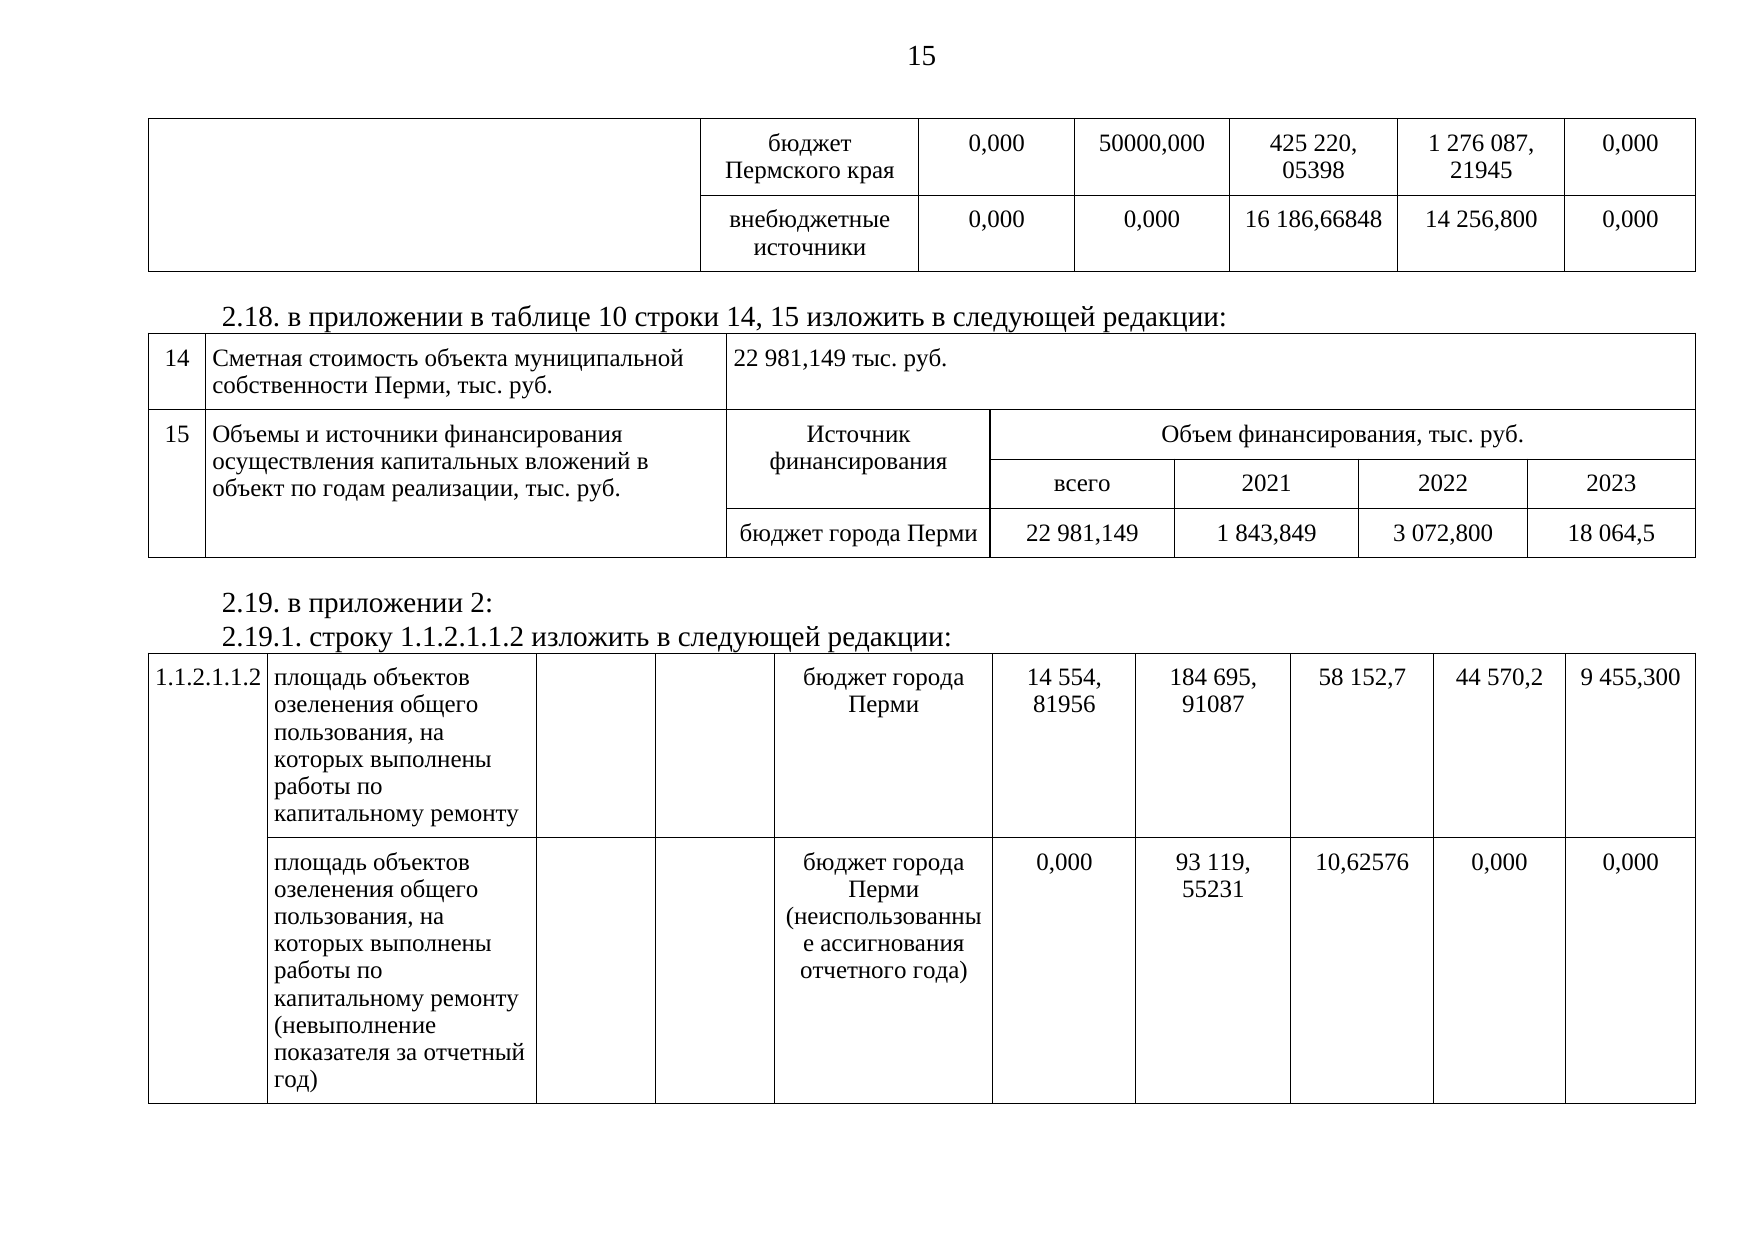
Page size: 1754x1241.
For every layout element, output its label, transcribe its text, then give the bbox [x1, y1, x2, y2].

table_header 9 455,300 [1566, 654, 1695, 837]
table_cell 18 064,5 [1528, 509, 1695, 557]
text 2.19.1. строку 1.1.2.1.1.2 изложить в следующей редакции: [148, 619, 1695, 652]
table_cell Объемы и источники финансирования осуществления капитальных вложений в объект по годам реализации, тыс. руб. [206, 410, 726, 557]
table_cell 14 256,800 [1398, 196, 1564, 271]
table_header 22 981,149 тыс. руб. [727, 334, 1695, 409]
table_cell 0,000 [993, 838, 1135, 1103]
table_cell 22 981,149 [991, 509, 1174, 557]
table_header Сметная стоимость объекта муниципальной собственности Перми, тыс. руб. [206, 334, 726, 409]
table_cell бюджет города Перми (неиспользованные ассигнования отчетного года) [775, 838, 992, 1103]
table_cell 2022 [1359, 460, 1527, 508]
table_cell 0,000 [1434, 838, 1565, 1103]
table_cell 10,62576 [1291, 838, 1433, 1103]
table_cell бюджет Пермского края [701, 119, 918, 194]
table_cell площадь объектов озеленения общего пользования, на которых выполнены работы по капитальному ремонту (невыполнение показателя за отчетный год) [268, 838, 536, 1103]
table_cell 0,000 [919, 119, 1074, 194]
table_cell 16 186,66848 [1230, 196, 1397, 271]
table_header 184 695, 91087 [1136, 654, 1290, 837]
table_cell 3 072,800 [1359, 509, 1527, 557]
table_header 58 152,7 [1291, 654, 1433, 837]
table_header 14 554, 81956 [993, 654, 1135, 837]
table_cell [656, 838, 774, 1103]
table_header 14 [149, 334, 205, 409]
table_cell бюджет города Перми [727, 509, 989, 557]
table_cell 50000,000 [1075, 119, 1229, 194]
table_cell всего [991, 460, 1174, 508]
table_cell внебюджетные источники [701, 196, 918, 271]
table_cell 0,000 [1566, 838, 1695, 1103]
table_header 44 570,2 [1434, 654, 1565, 837]
table_cell Источник финансирования [727, 410, 989, 508]
table_cell 0,000 [1075, 196, 1229, 271]
table_header [656, 654, 774, 837]
table_cell 1 276 087, 21945 [1398, 119, 1564, 194]
table_cell Объем финансирования, тыс. руб. [991, 410, 1695, 458]
table_cell 0,000 [1565, 196, 1695, 271]
table_header 1.1.2.1.1.2 [149, 654, 267, 1103]
table_header [537, 654, 655, 837]
table_cell 2021 [1175, 460, 1358, 508]
table_cell 93 119, 55231 [1136, 838, 1290, 1103]
table_cell 425 220, 05398 [1230, 119, 1397, 194]
text 2.19. в приложении 2: [148, 585, 1695, 619]
table_cell 0,000 [1565, 119, 1695, 194]
text 2.18. в приложении в таблице 10 строки 14, 15 изложить в следующей редакции: [148, 299, 1695, 333]
table_header площадь объектов озеленения общего пользования, на которых выполнены работы по капитальному ремонту [268, 654, 536, 837]
table_cell 1 843,849 [1175, 509, 1358, 557]
table_cell 2023 [1528, 460, 1695, 508]
table_cell 15 [149, 410, 205, 557]
table_cell 0,000 [919, 196, 1074, 271]
table_header бюджет города Перми [775, 654, 992, 837]
table_cell [537, 838, 655, 1103]
